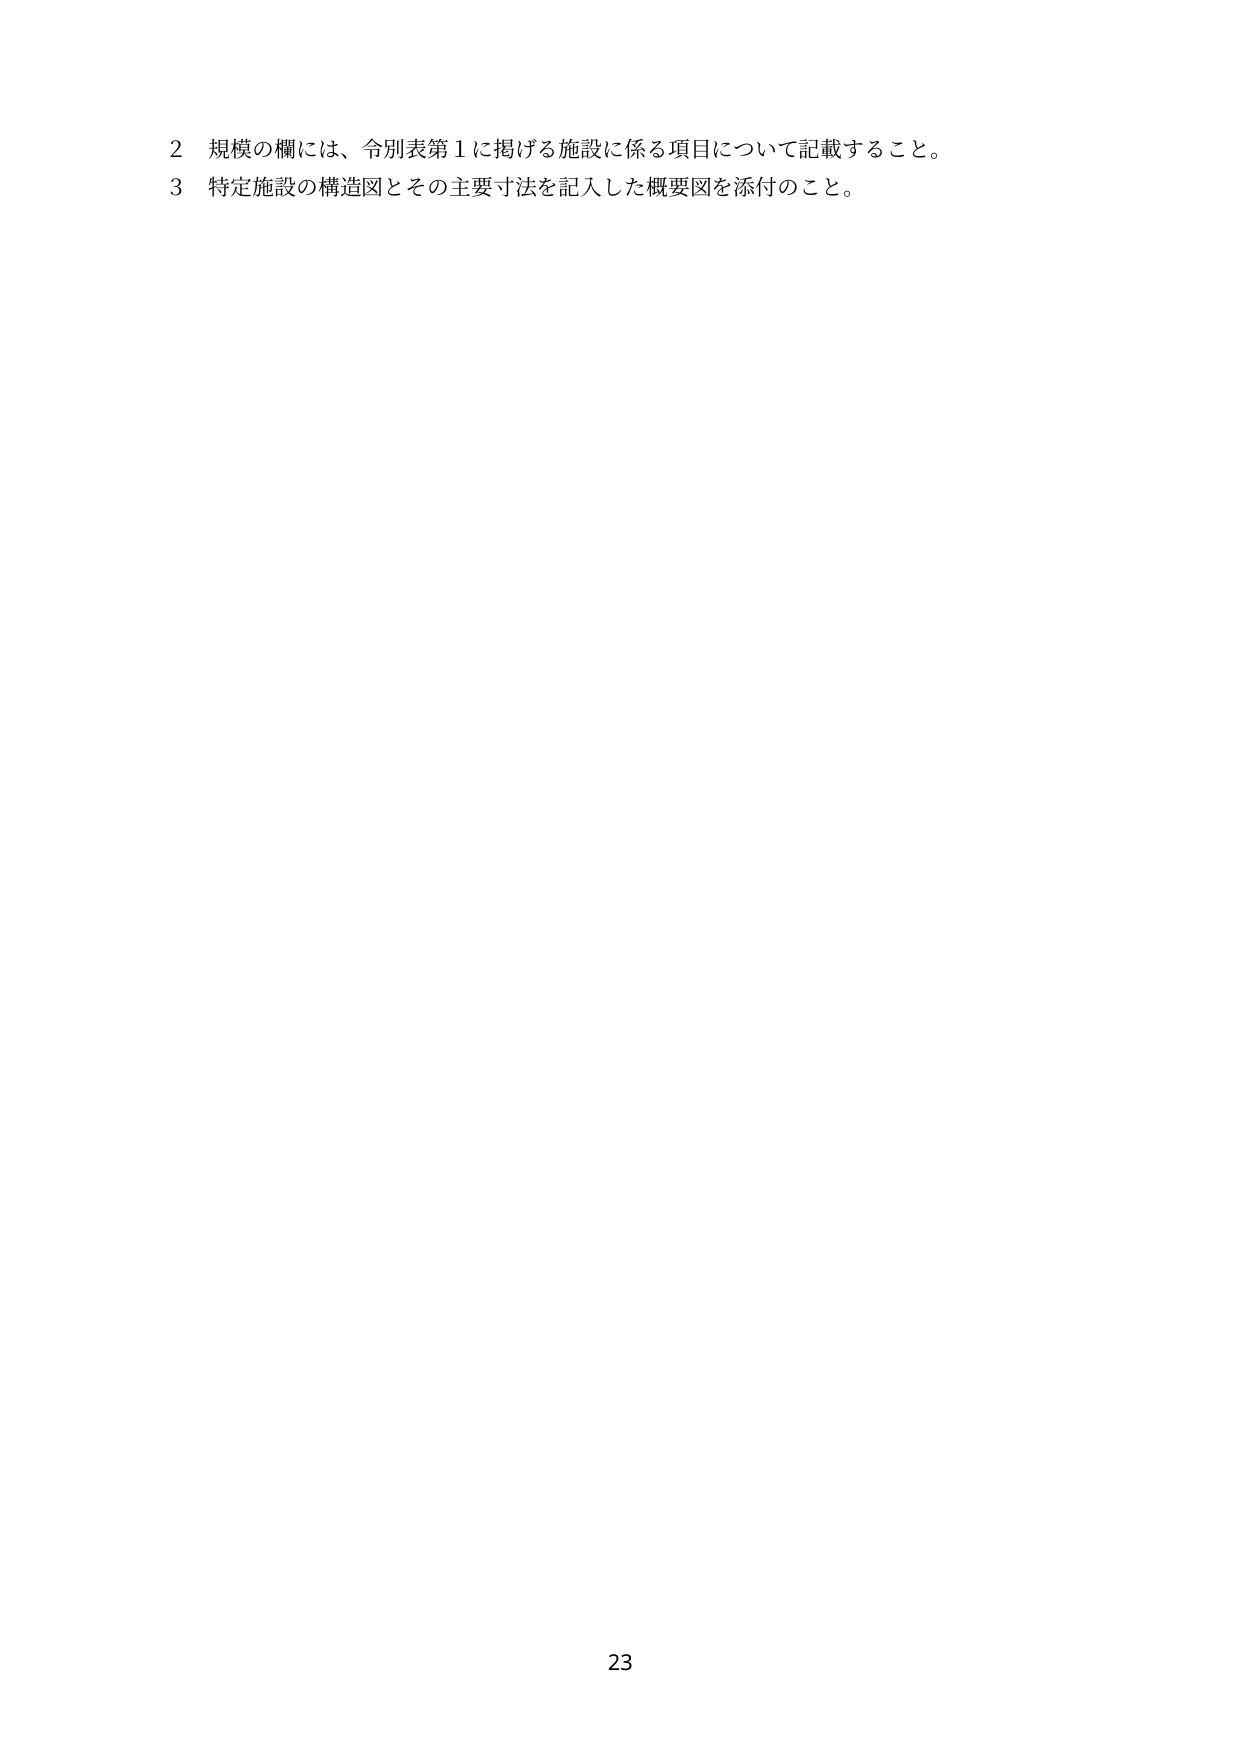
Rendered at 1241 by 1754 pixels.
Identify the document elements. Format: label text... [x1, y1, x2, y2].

text ３ 特定施設の構造図とその主要寸法を記入した概要図を添付のこと。 [99, 167, 1139, 204]
text ２ 規模の欄には、令別表第１に掲げる施設に係る項目について記載すること。 [99, 129, 1139, 167]
